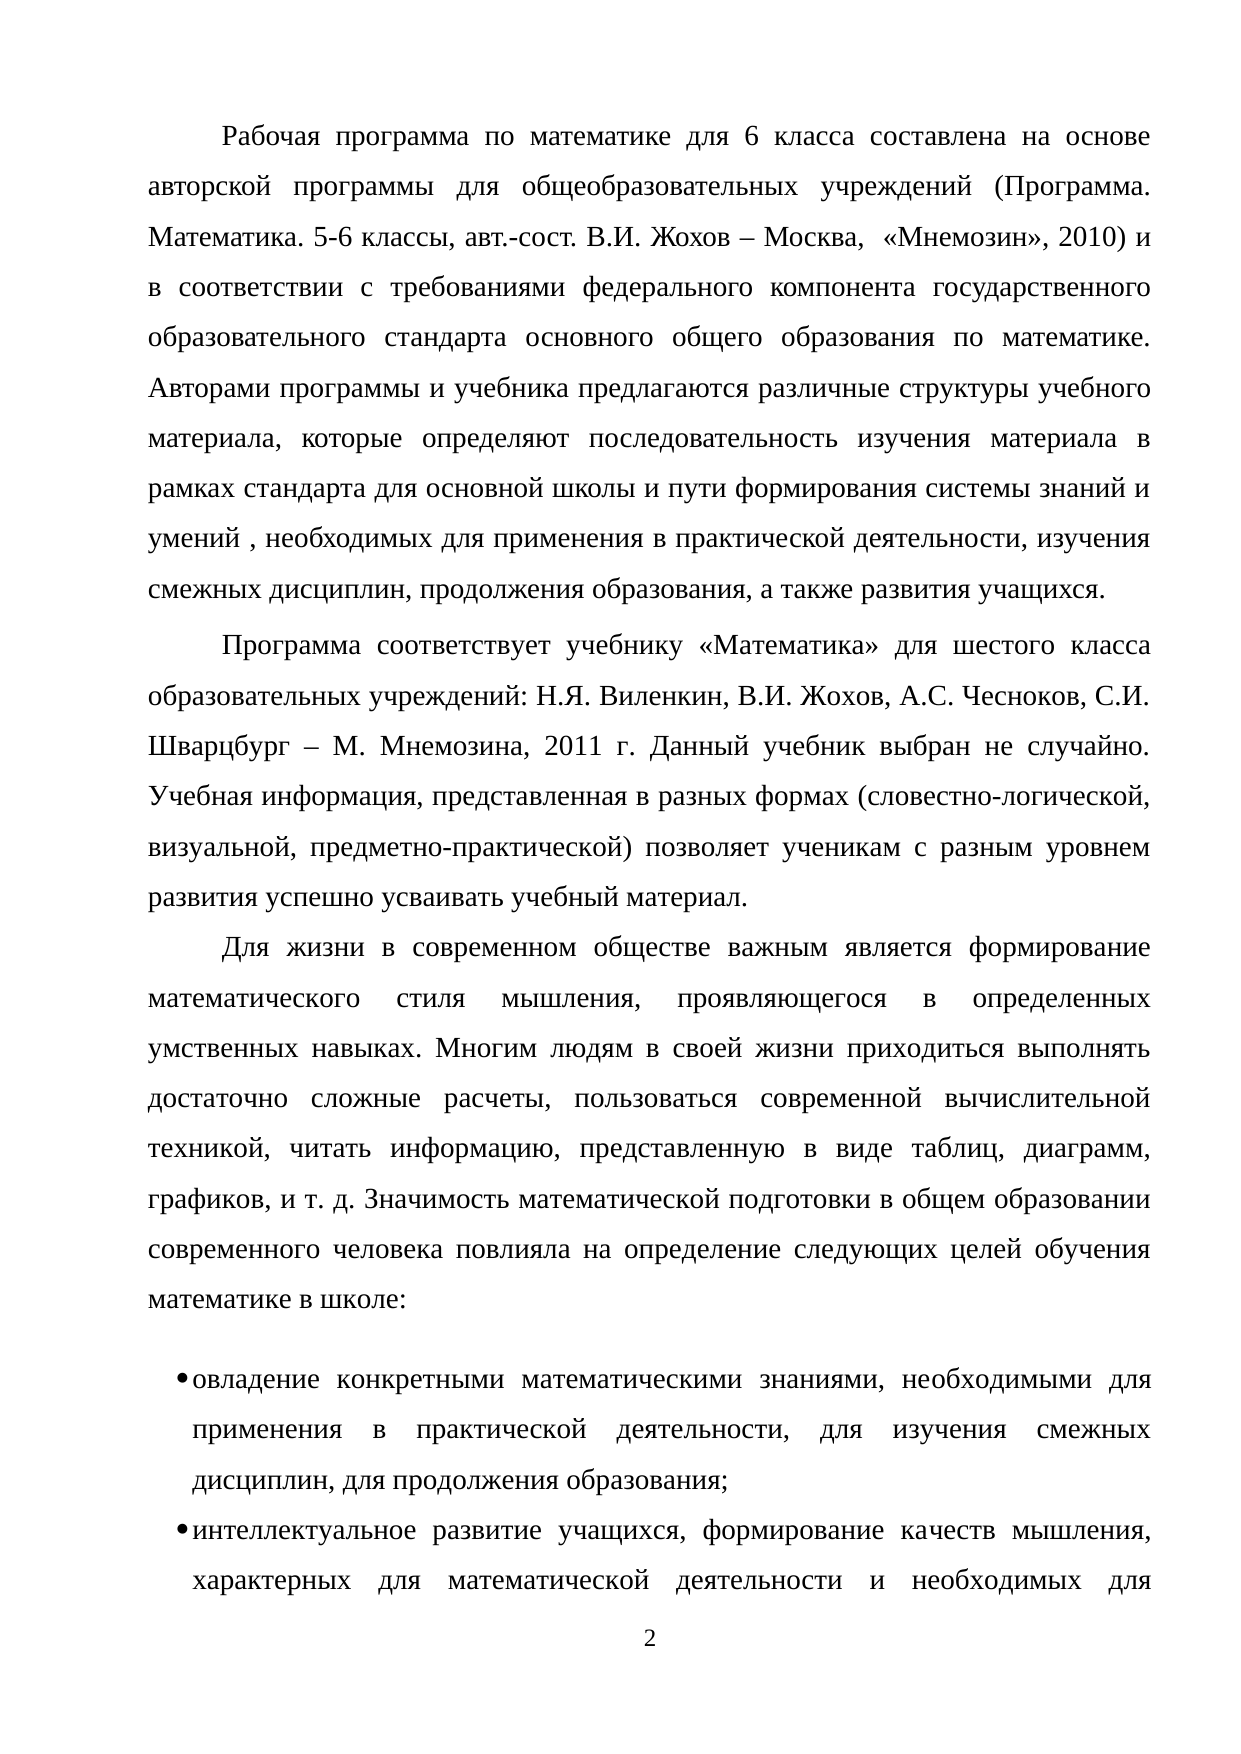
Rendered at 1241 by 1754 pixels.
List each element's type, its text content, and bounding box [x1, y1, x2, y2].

subtitle Рабочая программа по математике для 6 класса составлена на основе авторской программы для общеобразовательных учреждений (Программа. Математика. 5-6 классы, авт.-сост. В.И. Жохов – Москва, «Мнемозин», 2010) и в соответствии с требованиями федерального компонента государственного образовательного стандарта основного общего образования по математике. Авторами программы и учебника предлагаются различные структуры учебного материала, которые определяют последовательность изучения материала в рамках стандарта для основной школы и пути формирования системы знаний и умений , необходимых для применения в практической деятельности, изучения смежных дисциплин, продолжения образования, а также развития учащихся. [148, 118, 1152, 604]
text Программа соответствует учебнику «Математика» для шестого класса образовательных учреждений: Н.Я. Виленкин, В.И. Жохов, А.С. Чесноков, С.И. Шварцбург – М. Мнемозина, 2011 г. Данный учебник выбран не случайно. Учебная информация, представленная в разных формах (словестно-логической, визуальной, предметно-практической) позволяет ученикам с разным уровнем развития успешно усваивать учебный материал. [148, 627, 1152, 913]
text Для жизни в современном обществе важным является формирование математического стиля мышления, проявляющегося в определенных умственных навыках. Многим людям в своей жизни приходиться выполнять достаточно сложные расчеты, пользоваться современной вычислительной техникой, читать информацию, представленную в виде таблиц, диаграмм, графиков, и т. д. Значимость математической подготовки в общем образовании современного человека повлияла на определение следующих целей обучения математике в школе: [148, 929, 1152, 1315]
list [177, 1512, 1152, 1596]
list овладение конкретными математическими знаниями, необходимыми для применения в практической деятельности, для изучения смежных дисциплин, для продолжения образования; [177, 1361, 1152, 1495]
